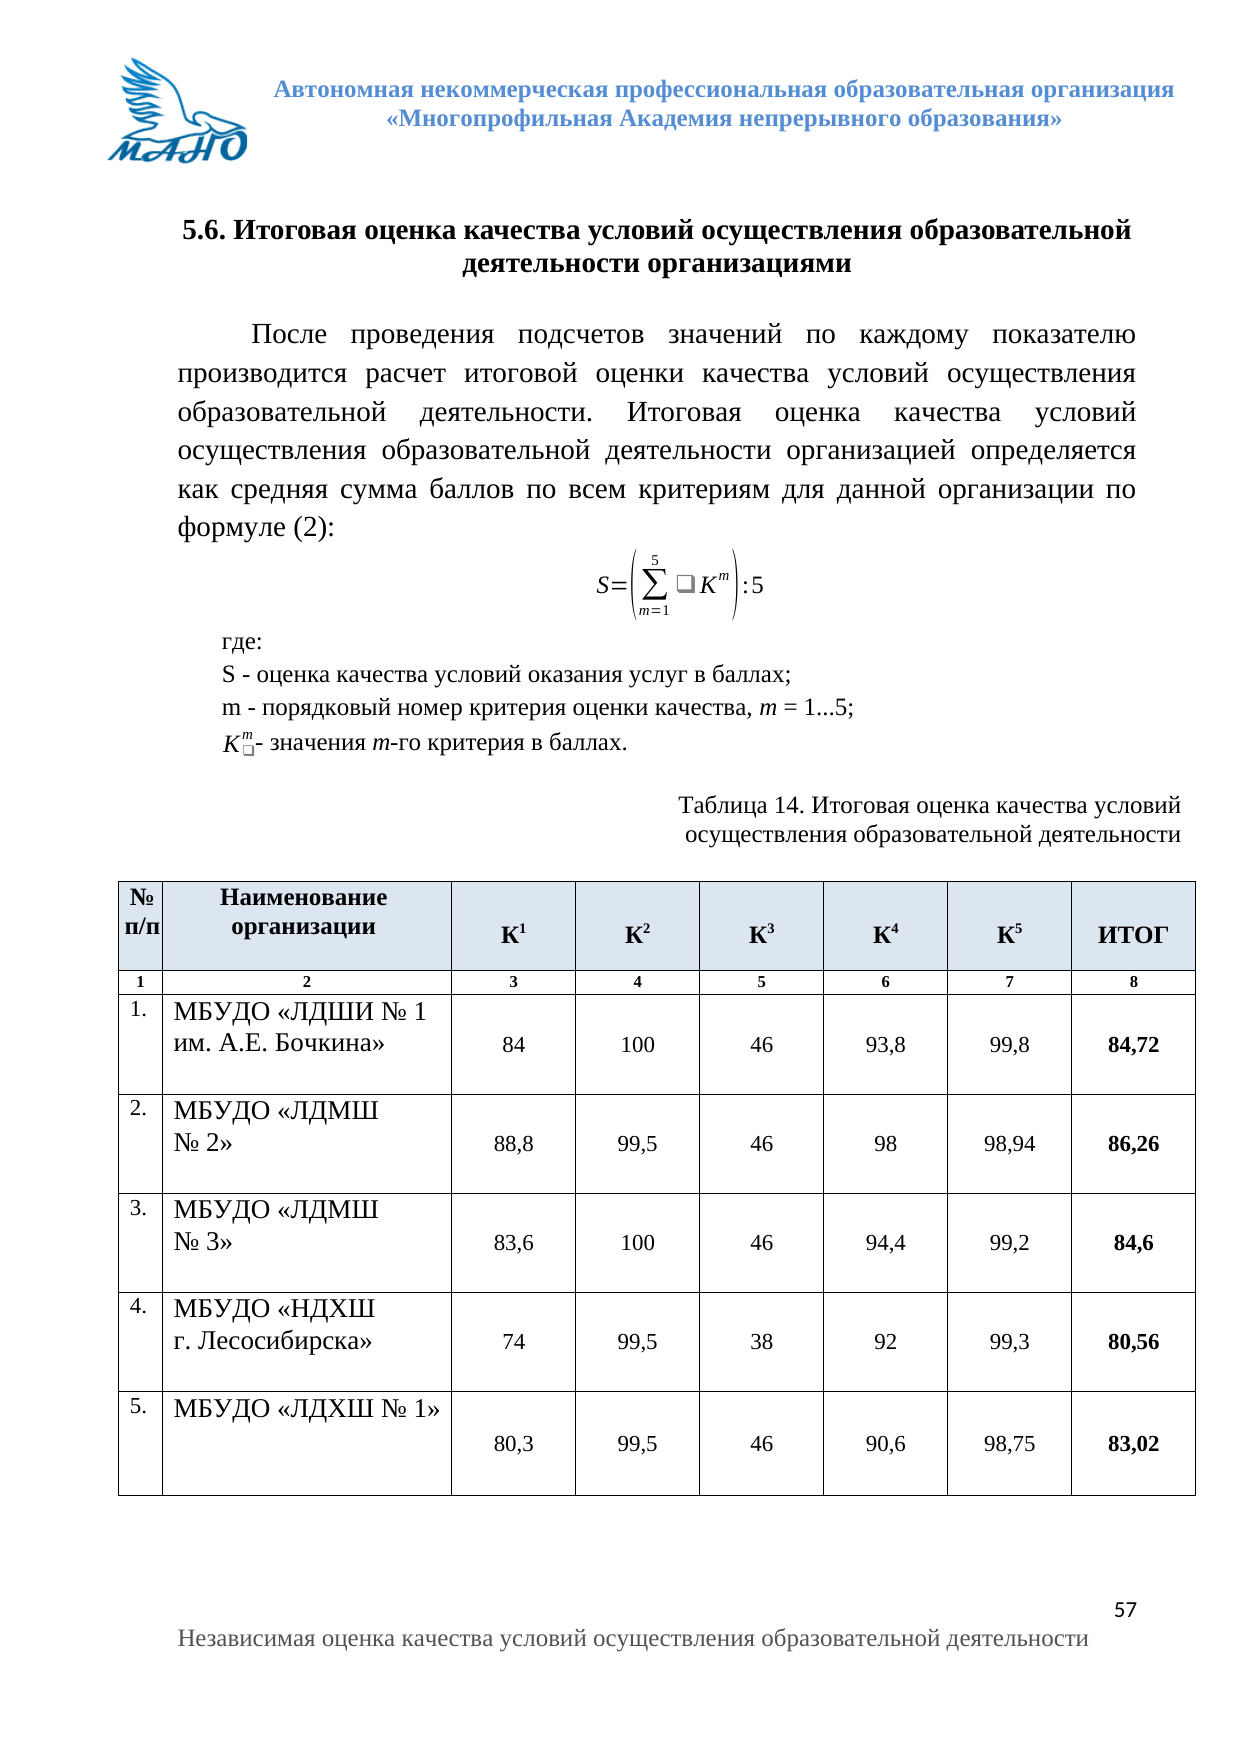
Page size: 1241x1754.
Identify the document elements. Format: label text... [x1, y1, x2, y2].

table_cell МБУДО «ЛДХШ № 1» [163, 1392, 451, 1495]
table_cell 4 [576, 971, 699, 994]
table_cell 1 [119, 971, 162, 994]
table_cell 99,2 [948, 1194, 1071, 1292]
table_cell 99,8 [948, 995, 1071, 1093]
text Таблица 14. Итоговая оценка качества условий [177, 790, 1181, 819]
table_cell 7 [948, 971, 1071, 994]
table_cell 5 [700, 971, 823, 994]
table_cell МБУДО «ЛДМШ № 3» [163, 1194, 451, 1292]
table_header ИТОГ [1072, 882, 1195, 970]
text После проведения подсчетов значений по каждому показателю производится расчет итоговой оценки качества условий осуществления образовательной деятельности. Итоговая оценка качества условий осуществления образовательной деятельности организацией определяется как средняя сумма баллов по всем критериям для данной организации по формуле (2): [177, 317, 1137, 543]
table_cell 84 [452, 995, 575, 1093]
subtitle 5.6. Итоговая оценка качества условий осуществления образовательной деятельности организациями [177, 212, 1137, 279]
table_cell 2. [119, 1095, 162, 1192]
table_header К1 [452, 882, 575, 970]
table_cell 84,6 [1072, 1194, 1195, 1292]
table_header К4 [824, 882, 947, 970]
table_cell 74 [452, 1293, 575, 1391]
table_cell 94,4 [824, 1194, 947, 1292]
table_cell 99,5 [576, 1095, 699, 1192]
table_cell 46 [700, 995, 823, 1093]
table_cell 99,3 [948, 1293, 1071, 1391]
table_cell 98,94 [948, 1095, 1071, 1192]
text S - оценка качества условий оказания услуг в баллах; [177, 659, 1137, 688]
table_cell 3. [119, 1194, 162, 1292]
table_header № п/п [119, 882, 162, 970]
table_cell 99,5 [576, 1293, 699, 1391]
text где: [177, 626, 1137, 655]
table_cell 86,26 [1072, 1095, 1195, 1192]
table_cell МБУДО «НДХШ г. Лесосибирска» [163, 1293, 451, 1391]
table_cell 83,02 [1072, 1392, 1195, 1495]
table_cell 93,8 [824, 995, 947, 1093]
table_cell 99,5 [576, 1392, 699, 1495]
table_cell 2 [163, 971, 451, 994]
table_header К5 [948, 882, 1071, 970]
table_cell 46 [700, 1194, 823, 1292]
table_cell 4. [119, 1293, 162, 1391]
table_header К3 [700, 882, 823, 970]
table_cell 6 [824, 971, 947, 994]
table_cell 3 [452, 971, 575, 994]
table_cell 80,56 [1072, 1293, 1195, 1391]
table_cell МБУДО «ЛДМШ № 2» [163, 1095, 451, 1192]
table_cell 46 [700, 1392, 823, 1495]
text - значения m-го критерия в баллах. [177, 726, 1137, 757]
table_cell 100 [576, 995, 699, 1093]
table_cell 98,75 [948, 1392, 1071, 1495]
table_cell 92 [824, 1293, 947, 1391]
table_cell 80,3 [452, 1392, 575, 1495]
table_header Наименование организации [163, 882, 451, 970]
table_cell 1. [119, 995, 162, 1093]
table_cell 46 [700, 1095, 823, 1192]
table_cell 88,8 [452, 1095, 575, 1192]
text m - порядковый номер критерия оценки качества, m = 1...5; [177, 692, 1137, 721]
table_cell 83,6 [452, 1194, 575, 1292]
table_cell 98 [824, 1095, 947, 1192]
table_cell 5. [119, 1392, 162, 1495]
table_cell МБУДО «ЛДШИ № 1 им. А.Е. Бочкина» [163, 995, 451, 1093]
table_cell 90,6 [824, 1392, 947, 1495]
table_header К2 [576, 882, 699, 970]
table_cell 8 [1072, 971, 1195, 994]
table_cell 84,72 [1072, 995, 1195, 1093]
table_cell 100 [576, 1194, 699, 1292]
picture [106, 57, 248, 164]
text осуществления образовательной деятельности [177, 819, 1181, 848]
table_cell 38 [700, 1293, 823, 1391]
